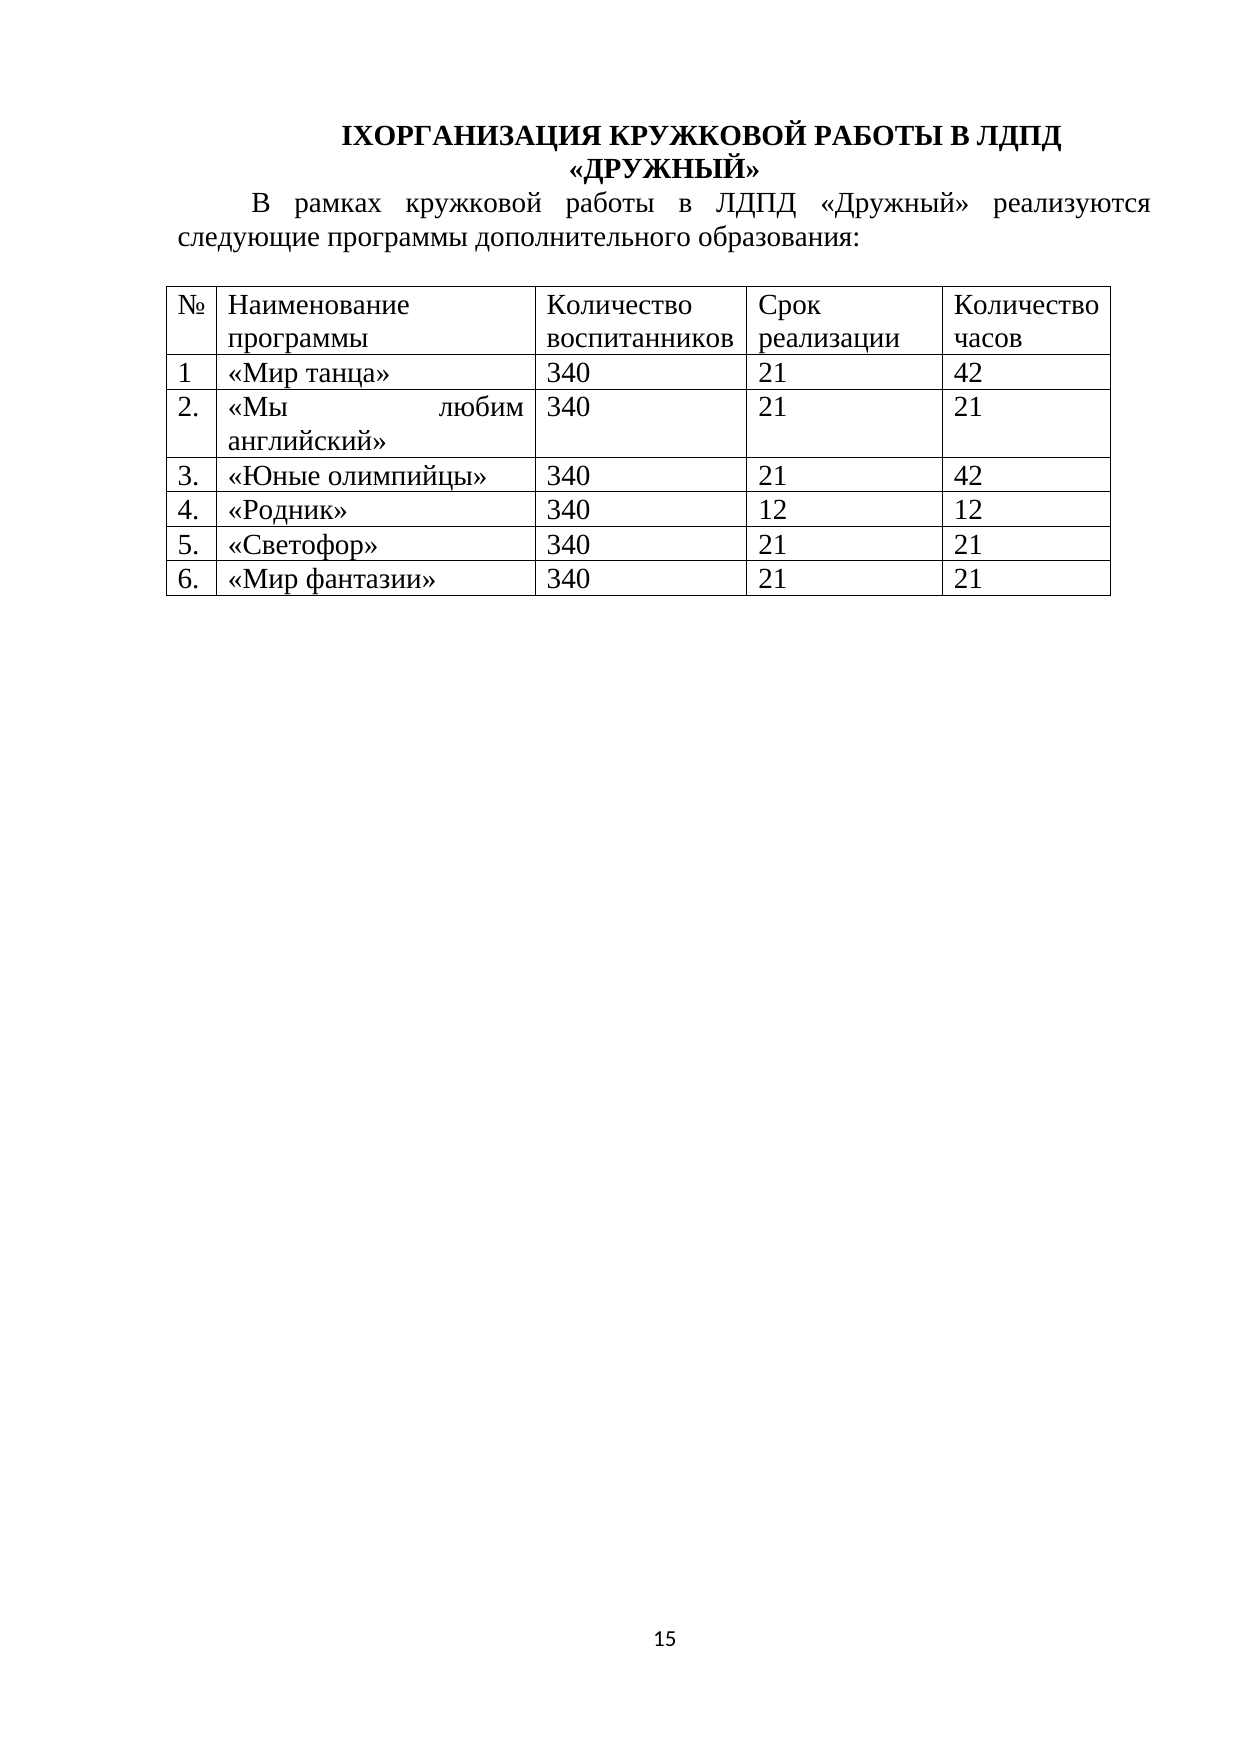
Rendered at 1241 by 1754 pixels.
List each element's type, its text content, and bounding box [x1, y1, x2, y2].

table_cell 1 [167, 355, 216, 388]
table_cell «Светофор» [217, 527, 535, 560]
text IXОРГАНИЗАЦИЯ КРУЖКОВОЙ РАБОТЫ В ЛДПД «ДРУЖНЫЙ» [177, 118, 1152, 185]
table_cell 4. [167, 492, 216, 526]
table_cell 21 [943, 561, 1110, 595]
table_cell «Юные олимпийцы» [217, 458, 535, 491]
table_cell 21 [943, 390, 1110, 457]
table_header Количество часов [943, 287, 1110, 354]
table_cell 21 [747, 561, 942, 595]
text В рамках кружковой работы в ЛДПД «Дружный» реализуются следующие программы дополнительного образования: [177, 185, 1152, 252]
table_cell «Мы любим английский» [217, 390, 535, 457]
table_cell «Родник» [217, 492, 535, 526]
table_header Наименование программы [217, 287, 535, 354]
table_cell 5. [167, 527, 216, 560]
table_cell 340 [536, 527, 746, 560]
table_cell 21 [747, 355, 942, 388]
table_cell «Мир фантазии» [217, 561, 535, 595]
table_cell 42 [943, 458, 1110, 491]
table_header Количество воспитанников [536, 287, 746, 354]
table_cell 340 [536, 458, 746, 491]
table_cell 3. [167, 458, 216, 491]
table_cell 42 [943, 355, 1110, 388]
table_cell 21 [747, 527, 942, 560]
table_header Срок реализации [747, 287, 942, 354]
table_cell 21 [747, 458, 942, 491]
table_cell 340 [536, 390, 746, 457]
table_cell 21 [943, 527, 1110, 560]
table_cell 6. [167, 561, 216, 595]
table_cell 12 [943, 492, 1110, 526]
table_header № [167, 287, 216, 354]
table_cell 340 [536, 492, 746, 526]
table_cell 2. [167, 390, 216, 457]
table_cell 340 [536, 355, 746, 388]
table_cell 21 [747, 390, 942, 457]
table_cell 12 [747, 492, 942, 526]
table_cell 340 [536, 561, 746, 595]
table_cell «Мир танца» [217, 355, 535, 388]
